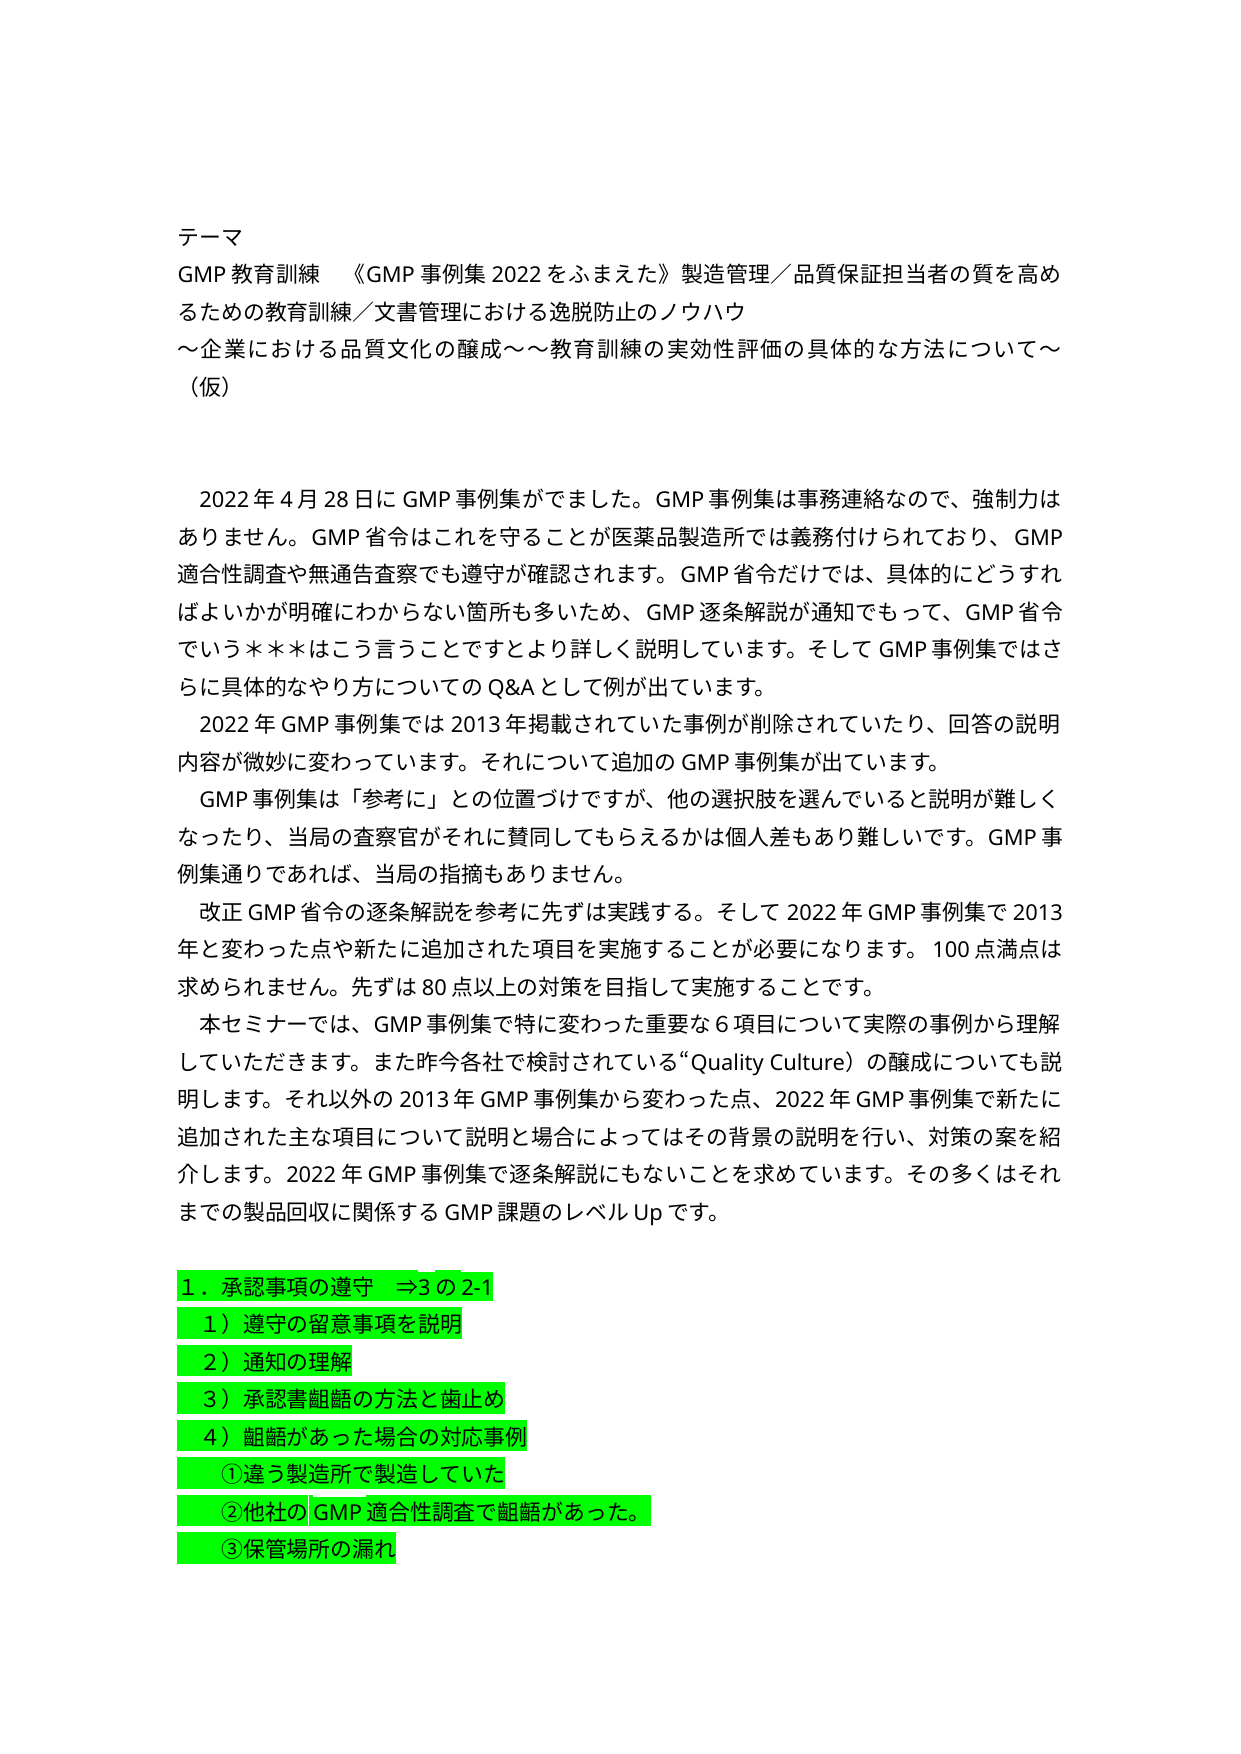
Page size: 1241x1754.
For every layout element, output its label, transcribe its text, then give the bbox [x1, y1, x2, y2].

text 2022年4月28日にGMP事例集がでました。GMP事例集は事務連絡なので、強制力はありません。GMP省令はこれを守ることが医薬品製造所では義務付けられており、GMP適合性調査や無通告査察でも遵守が確認されます。GMP省令だけでは、具体的にどうすればよいかが明確にわからない箇所も多いため、GMP逐条解説が通知でもって、GMP省令でいう＊＊＊はこう言うことですとより詳しく説明しています。そしてGMP事例集ではさらに具体的なやり方についてのQ&Aとして例が出ています。 [177, 479, 1063, 704]
text GMP教育訓練 《GMP事例集2022をふまえた》製造管理／品質保証担当者の質を高めるための教育訓練／文書管理における逸脱防止のノウハウ [177, 254, 1063, 329]
text ４）齟齬があった場合の対応事例 [177, 1417, 1063, 1454]
text 本セミナーでは、GMP事例集で特に変わった重要な６項目について実際の事例から理解していただきます。また昨今各社で検討されている“Quality Culture）の醸成についても説明します。それ以外の2013年GMP事例集から変わった点、2022年GMP事例集で新たに追加された主な項目について説明と場合によってはその背景の説明を行い、対策の案を紹介します。2022年GMP事例集で逐条解説にもないことを求めています。その多くはそれまでの製品回収に関係するGMP課題のレベルUpです。 [177, 1004, 1063, 1229]
text ②他社のGMP適合性調査で齟齬があった。 [177, 1492, 1063, 1529]
text ３）承認書齟齬の方法と歯止め [177, 1379, 1063, 1417]
text GMP事例集は「参考に」との位置づけですが、他の選択肢を選んでいると説明が難しくなったり、当局の査察官がそれに賛同してもらえるかは個人差もあり難しいです。GMP事例集通りであれば、当局の指摘もありません。 [177, 779, 1063, 892]
text １．承認事項の遵守 ⇒3の2-1 [177, 1267, 1063, 1304]
text ①違う製造所で製造していた [177, 1454, 1063, 1492]
text 2022年GMP事例集では2013年掲載されていた事例が削除されていたり、回答の説明内容が微妙に変わっています。それについて追加のGMP事例集が出ています。 [177, 704, 1063, 779]
text ③保管場所の漏れ [177, 1529, 1063, 1567]
text ２）通知の理解 [177, 1342, 1063, 1379]
text １）遵守の留意事項を説明 [177, 1304, 1063, 1342]
text ～企業における品質文化の醸成～～教育訓練の実効性評価の具体的な方法について～（仮） [177, 329, 1063, 404]
text テーマ [177, 217, 1063, 254]
text 改正GMP省令の逐条解説を参考に先ずは実践する。そして2022年GMP事例集で2013年と変わった点や新たに追加された項目を実施することが必要になります。100点満点は求められません。先ずは80点以上の対策を目指して実施することです。 [177, 892, 1063, 1004]
